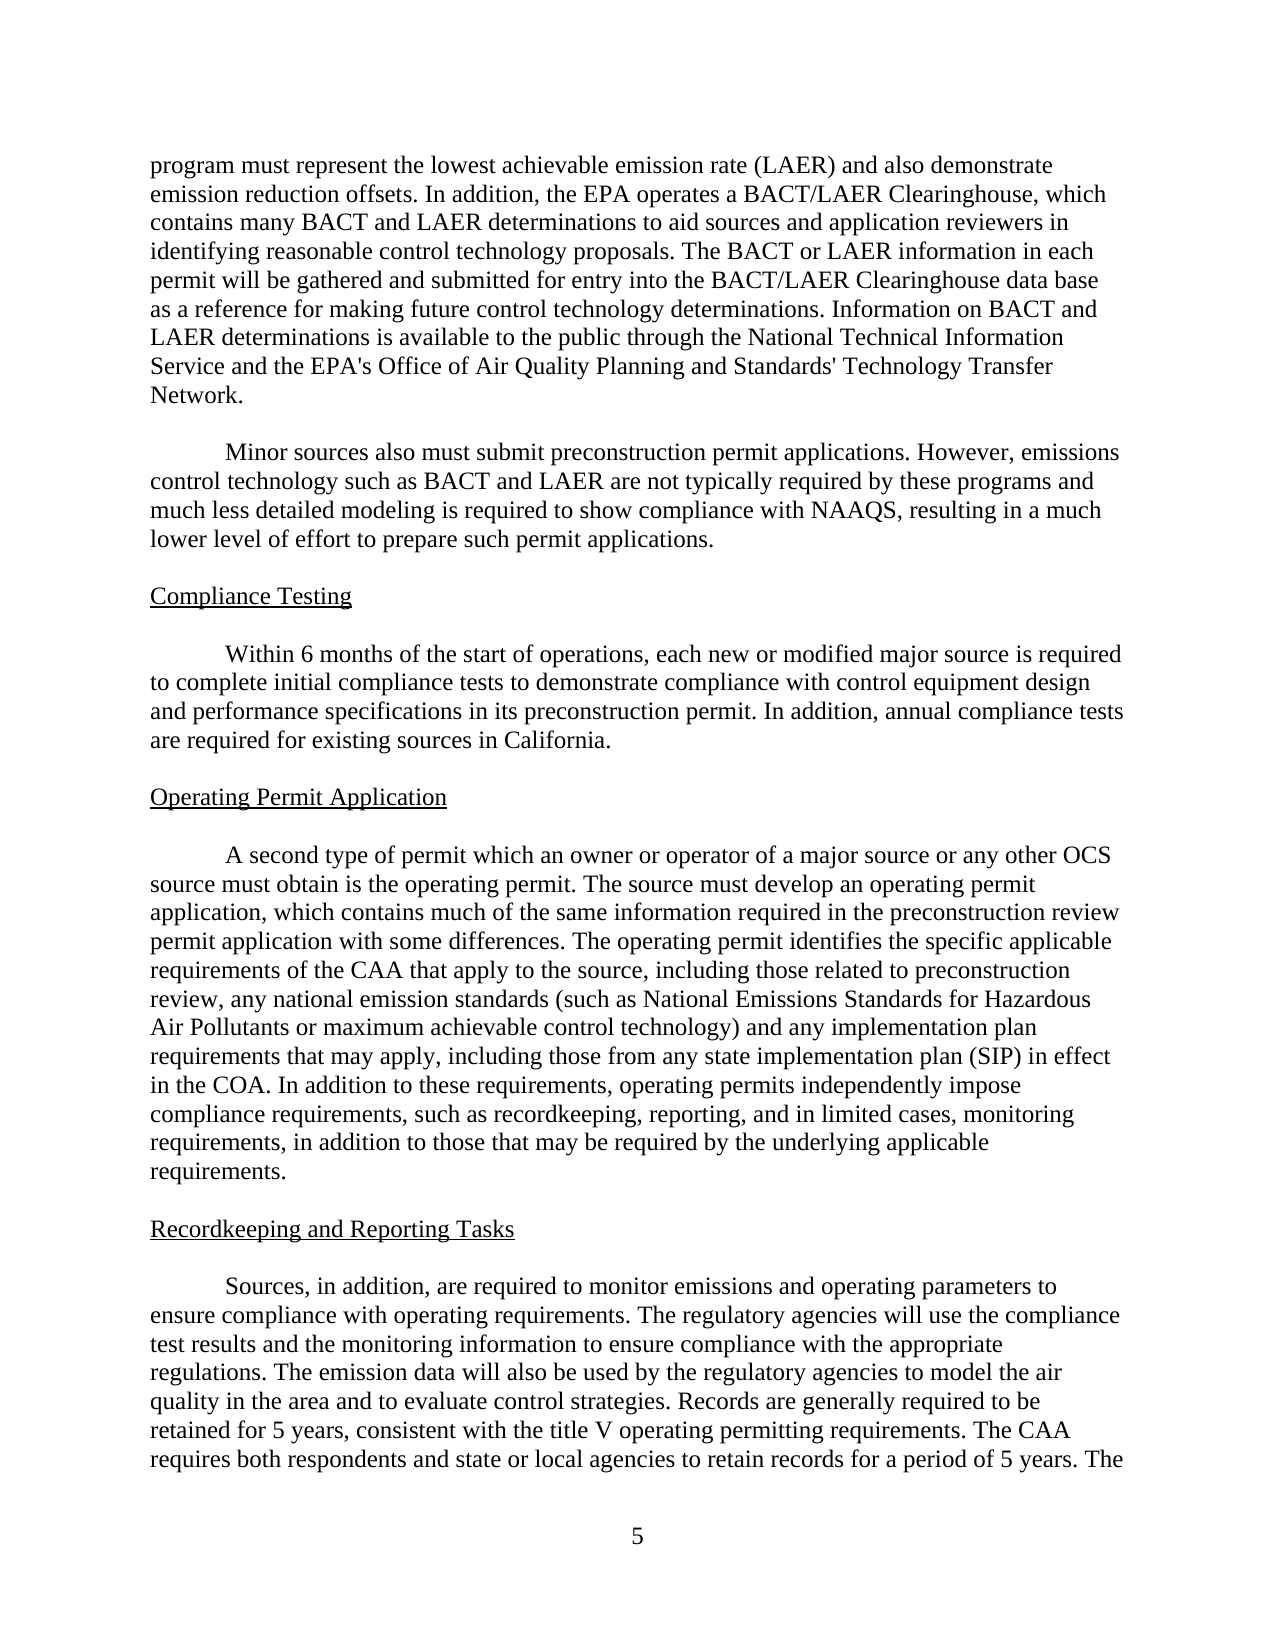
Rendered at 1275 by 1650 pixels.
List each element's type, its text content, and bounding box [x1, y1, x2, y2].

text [150, 150, 1125, 409]
text Minor sources also must submit preconstruction permit applications. However, emissions control technology such as BACT and LAER are not typically required by these programs and much less detailed modeling is required to show compliance with NAAQS, resulting in a much lower level of effort to prepare such permit applications. [150, 437, 1125, 552]
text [150, 1271, 1125, 1472]
text Operating Permit Application [150, 782, 1125, 811]
text Recordkeeping and Reporting Tasks [150, 1214, 1125, 1242]
text Compliance Testing [150, 581, 1125, 610]
text A second type of permit which an owner or operator of a major source or any other OCS source must obtain is the operating permit. The source must develop an operating permit application, which contains much of the same information required in the preconstruction review permit application with some differences. The operating permit identifies the specific applicable requirements of the CAA that apply to the source, including those related to preconstruction review, any national emission standards (such as National Emissions Standards for Hazardous Air Pollutants or maximum achievable control technology) and any implementation plan requirements that may apply, including those from any state implementation plan (SIP) in effect in the COA. In addition to these requirements, operating permits independently impose compliance requirements, such as recordkeeping, reporting, and in limited cases, monitoring requirements, in addition to those that may be required by the underlying applicable requirements. [150, 840, 1125, 1185]
text Within 6 months of the start of operations, each new or modified major source is required to complete initial compliance tests to demonstrate compliance with control equipment design and performance specifications in its preconstruction permit. In addition, annual compliance tests are required for existing sources in California. [150, 639, 1125, 754]
